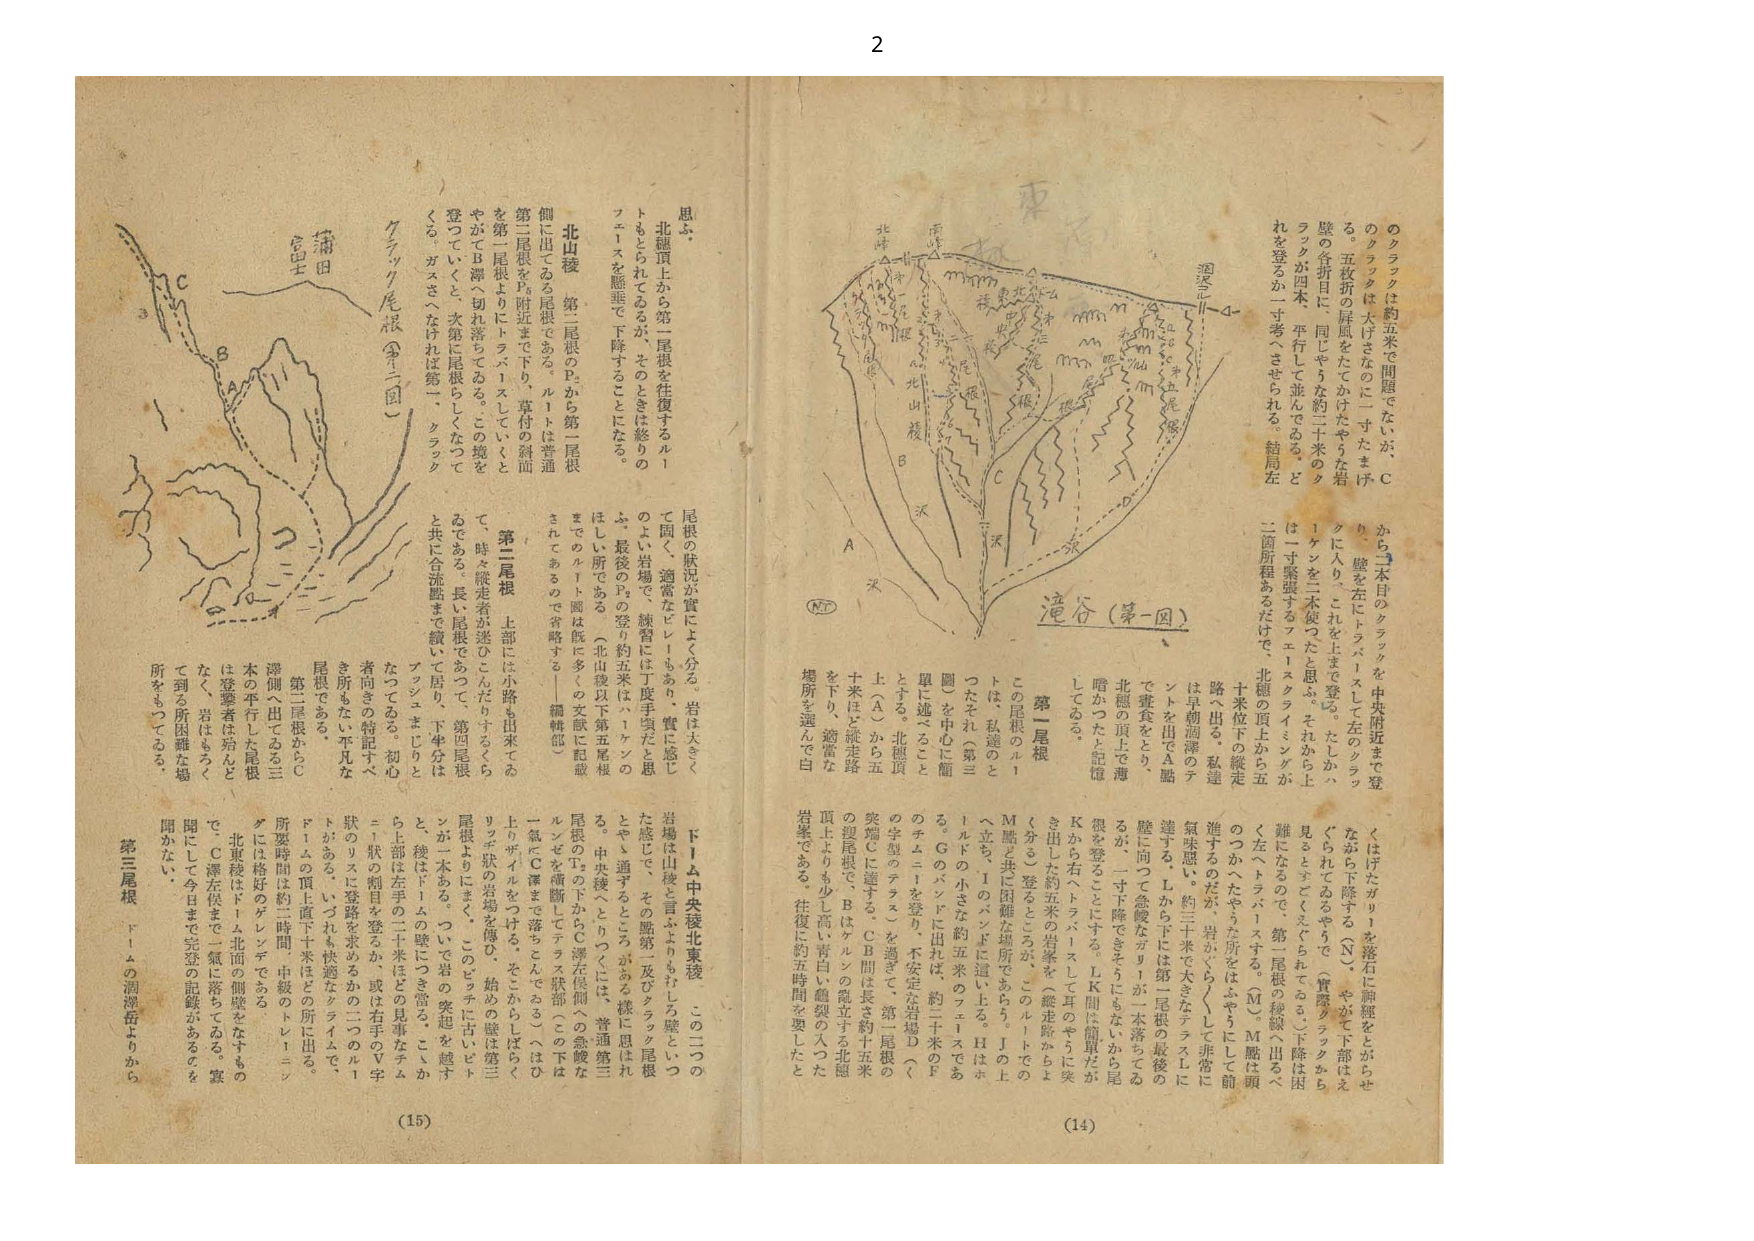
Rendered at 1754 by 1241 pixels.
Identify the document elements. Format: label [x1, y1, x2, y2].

picture [75, 76, 1444, 1164]
